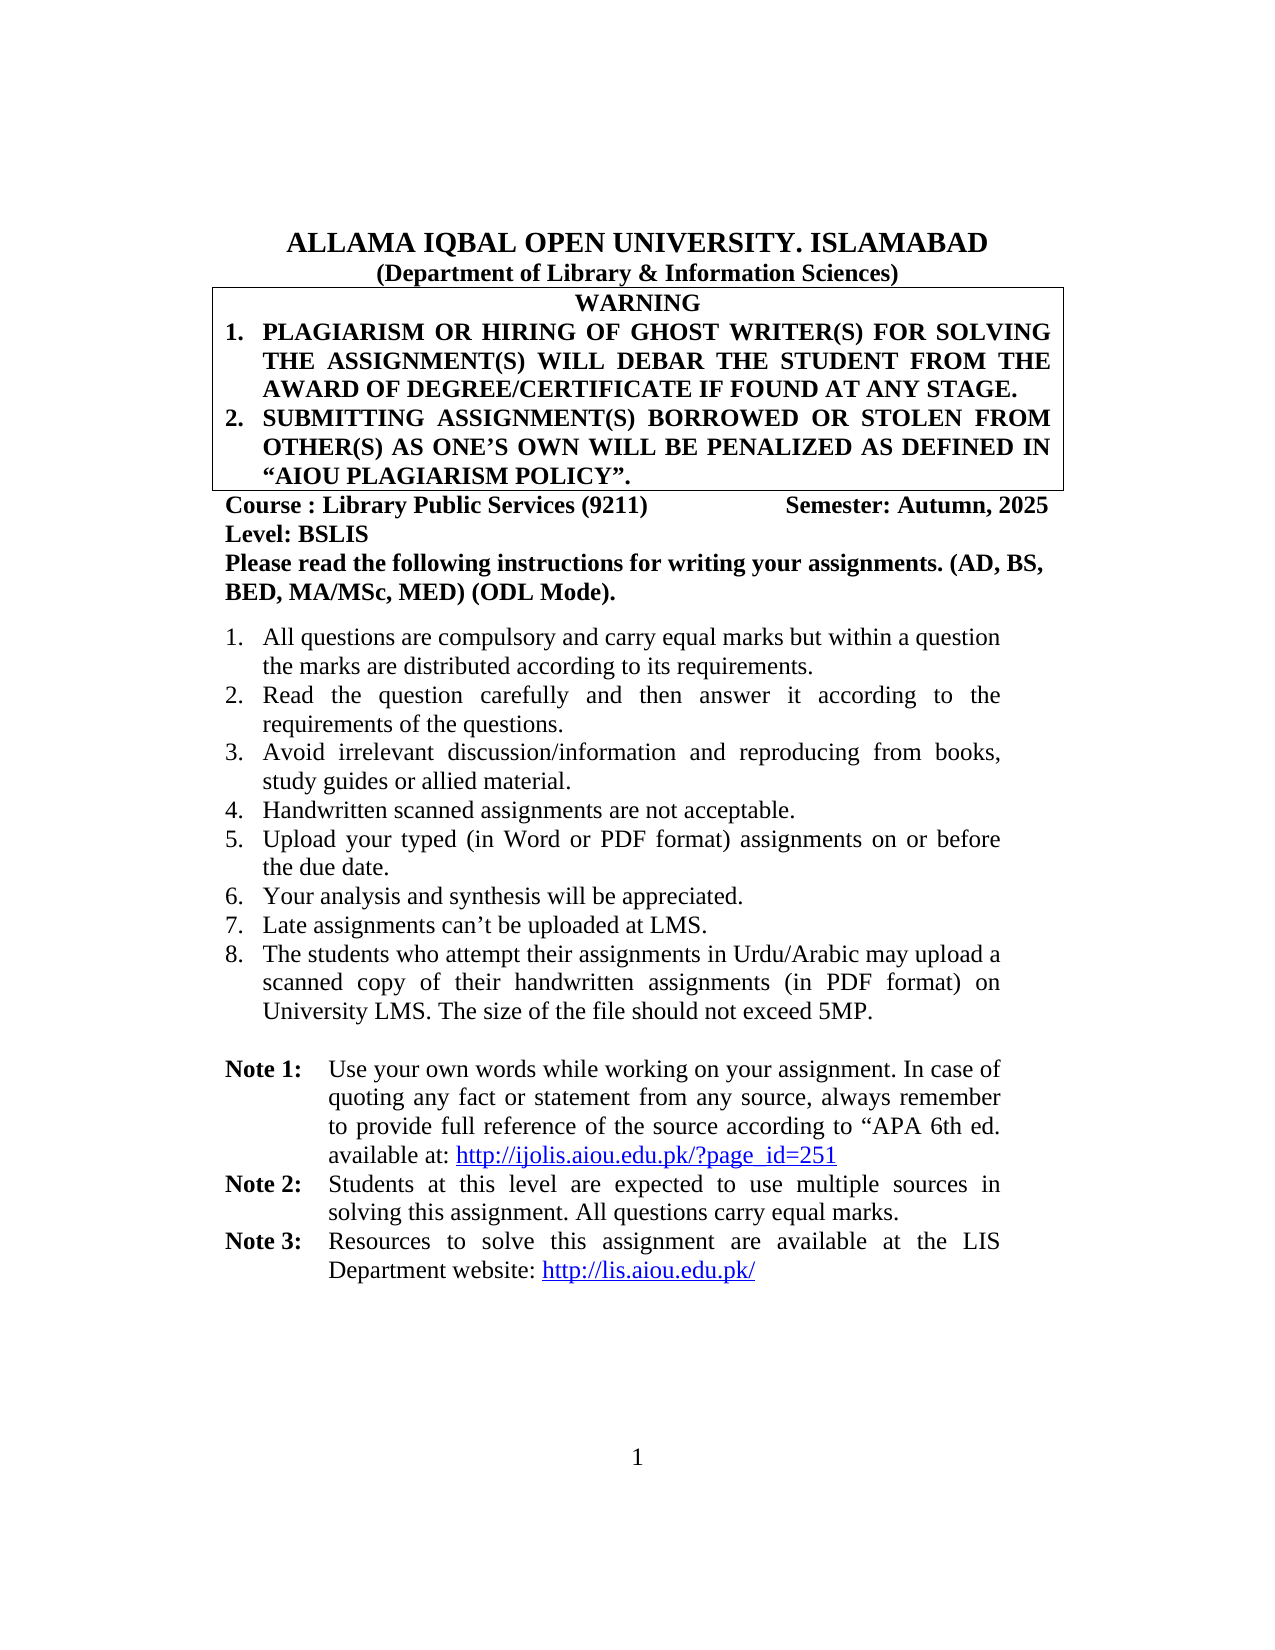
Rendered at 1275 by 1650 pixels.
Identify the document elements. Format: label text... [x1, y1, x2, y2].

list Avoid irrelevant discussion/information and reproducing from books, study guides or allied material. [225, 737, 1001, 795]
list Upload your typed (in Word or PDF format) assignments on or before the due date. [225, 824, 1001, 881]
list Read the question carefully and then answer it according to the requirements of the questions. [225, 680, 1001, 737]
list The students who attempt their assignments in Urdu/Arabic may upload a scanned copy of their handwritten assignments (in PDF format) on University LMS. The size of the file should not exceed 5MP. [225, 939, 1001, 1025]
text Level: BSLIS [225, 519, 1050, 548]
list Late assignments can’t be uploaded at LMS. [225, 910, 1001, 939]
text Please read the following instructions for writing your assignments. (AD, BS, BED, MA/MSc, MED) (ODL Mode). [225, 548, 1050, 606]
list Handwritten scanned assignments are not acceptable. [225, 795, 1001, 824]
text Note 1: Use your own words while working on your assignment. In case of quoting any fact or statement from any source, always remember to provide full reference of the source according to “APA 6th ed. available at: http://ijolis.aiou.edu.pk/?page_id=251 [225, 1054, 1001, 1169]
text ALLAMA IQBAL OPEN UNIVERSITY. ISLAMABAD [225, 225, 1050, 258]
list Your analysis and synthesis will be appreciated. [225, 881, 1001, 910]
table_header WARNING PLAGIARISM OR HIRING OF GHOST WRITER(S) FOR SOLVING THE ASSIGNMENT(S) WILL DEBAR THE STUDENT FROM THE AWARD OF DEGREE/CERTIFICATE IF FOUND AT ANY STAGE. SUBMITTING ASSIGNMENT(S) BORROWED OR STOLEN FROM OTHER(S) AS ONE’S OWN WILL BE PENALIZED AS DEFINED IN “AIOU PLAGIARISM POLICY”. [213, 288, 1063, 489]
text Note 3: Resources to solve this assignment are available at the LIS Department website: http://lis.aiou.edu.pk/ [225, 1226, 1001, 1284]
text Course : Library Public Services (9211) Semester: Autumn, 2025 [225, 491, 1050, 519]
text (Department of Library & Information Sciences) [225, 258, 1050, 287]
text Note 2: Students at this level are expected to use multiple sources in solving this assignment. All questions carry equal marks. [225, 1169, 1001, 1226]
list All questions are compulsory and carry equal marks but within a question the marks are distributed according to its requirements. [225, 622, 1001, 680]
